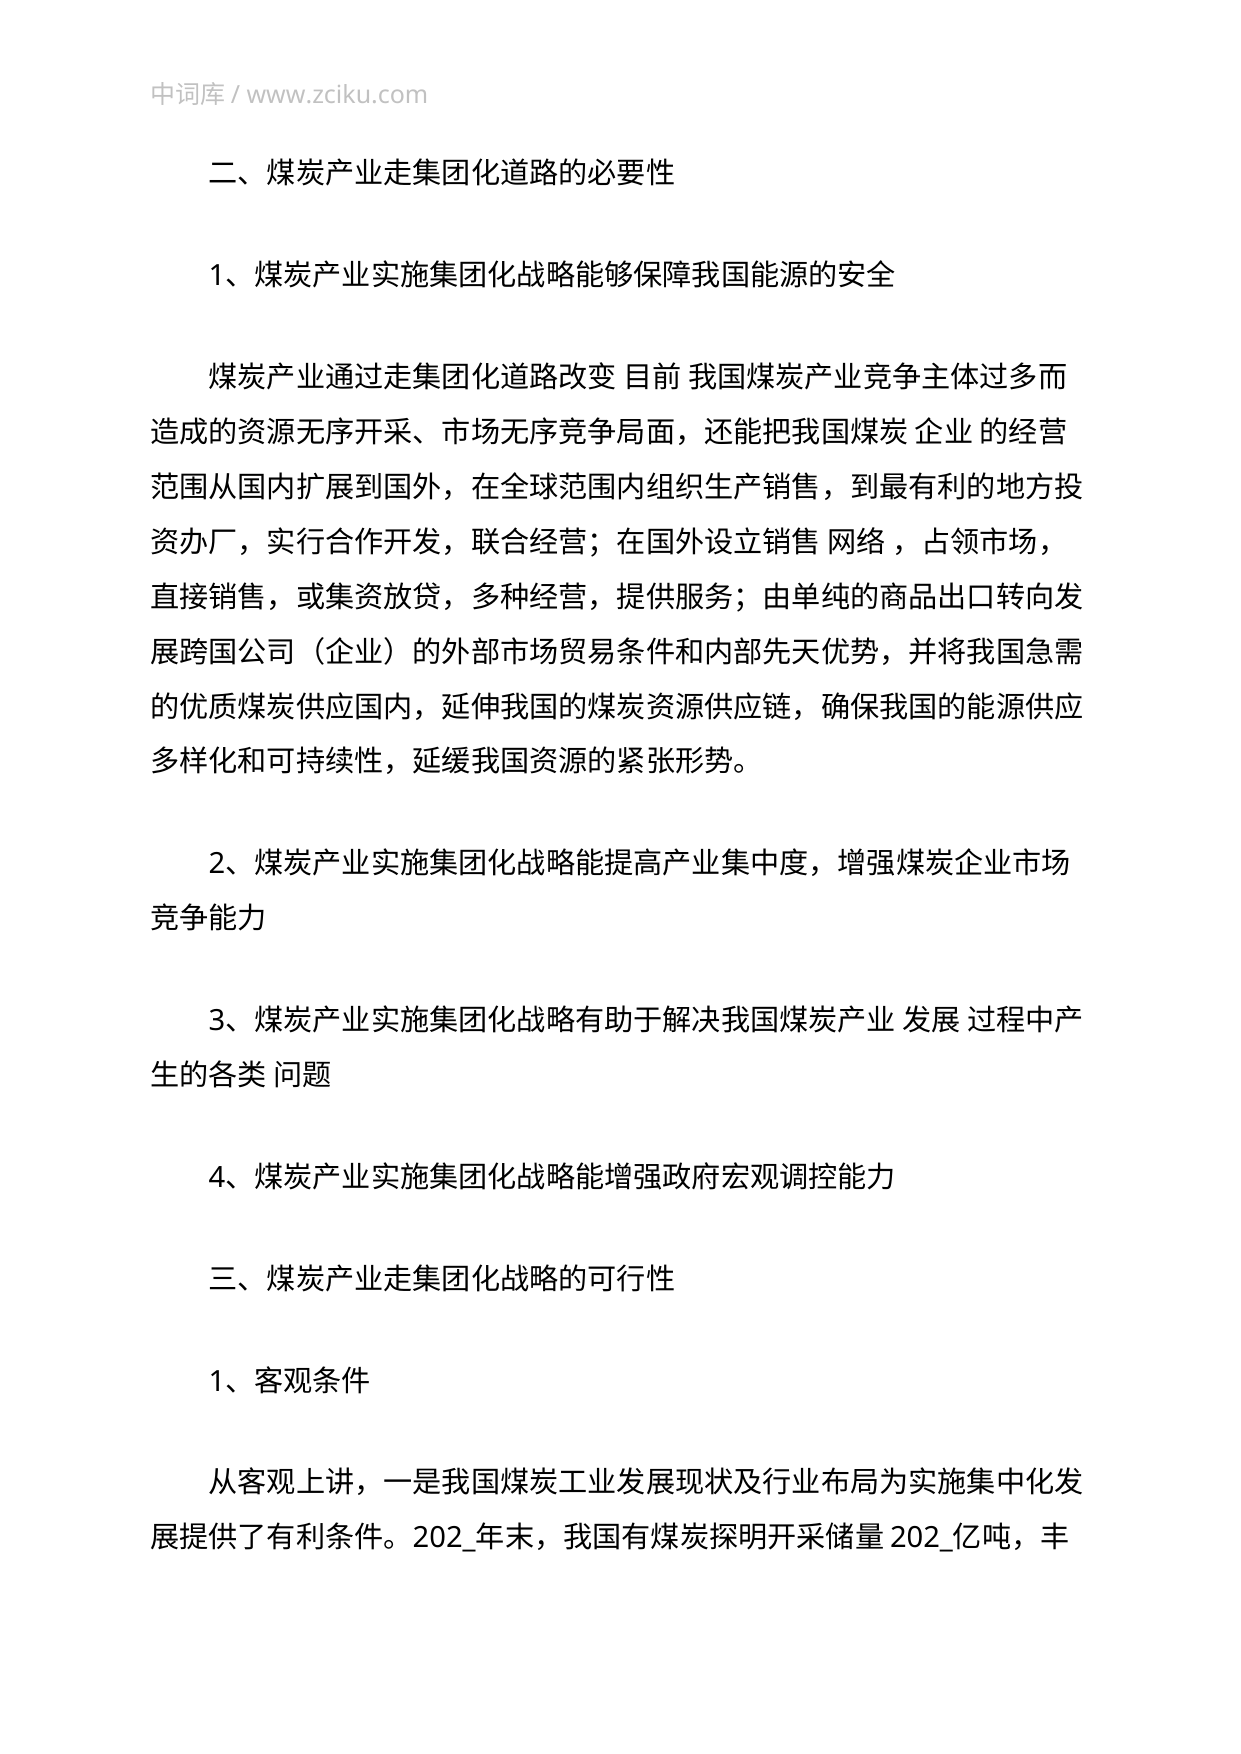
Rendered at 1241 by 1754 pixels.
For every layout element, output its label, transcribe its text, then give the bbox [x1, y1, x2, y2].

text 二、煤炭产业走集团化道路的必要性 [150, 150, 1090, 192]
text 1、煤炭产业实施集团化战略能够保障我国能源的安全 [150, 252, 1090, 294]
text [150, 1459, 1090, 1556]
text 1、客观条件 [150, 1357, 1090, 1399]
text 4、煤炭产业实施集团化战略能增强政府宏观调控能力 [150, 1153, 1090, 1196]
text 2、煤炭产业实施集团化战略能提高产业集中度，增强煤炭企业市场竞争能力 [150, 840, 1090, 937]
text 3、煤炭产业实施集团化战略有助于解决我国煤炭产业 发展 过程中产生的各类 问题 [150, 997, 1090, 1094]
text 三、煤炭产业走集团化战略的可行性 [150, 1255, 1090, 1298]
text 煤炭产业通过走集团化道路改变 目前 我国煤炭产业竞争主体过多而造成的资源无序开采、市场无序竞争局面，还能把我国煤炭 企业 的经营范围从国内扩展到国外，在全球范围内组织生产销售，到最有利的地方投资办厂，实行合作开发，联合经营；在国外设立销售 网络 ，占领市场，直接销售，或集资放贷，多种经营，提供服务；由单纯的商品出口转向发展跨国公司（企业）的外部市场贸易条件和内部先天优势，并将我国急需的优质煤炭供应国内，延伸我国的煤炭资源供应链，确保我国的能源供应多样化和可持续性，延缓我国资源的紧张形势。 [150, 354, 1090, 780]
